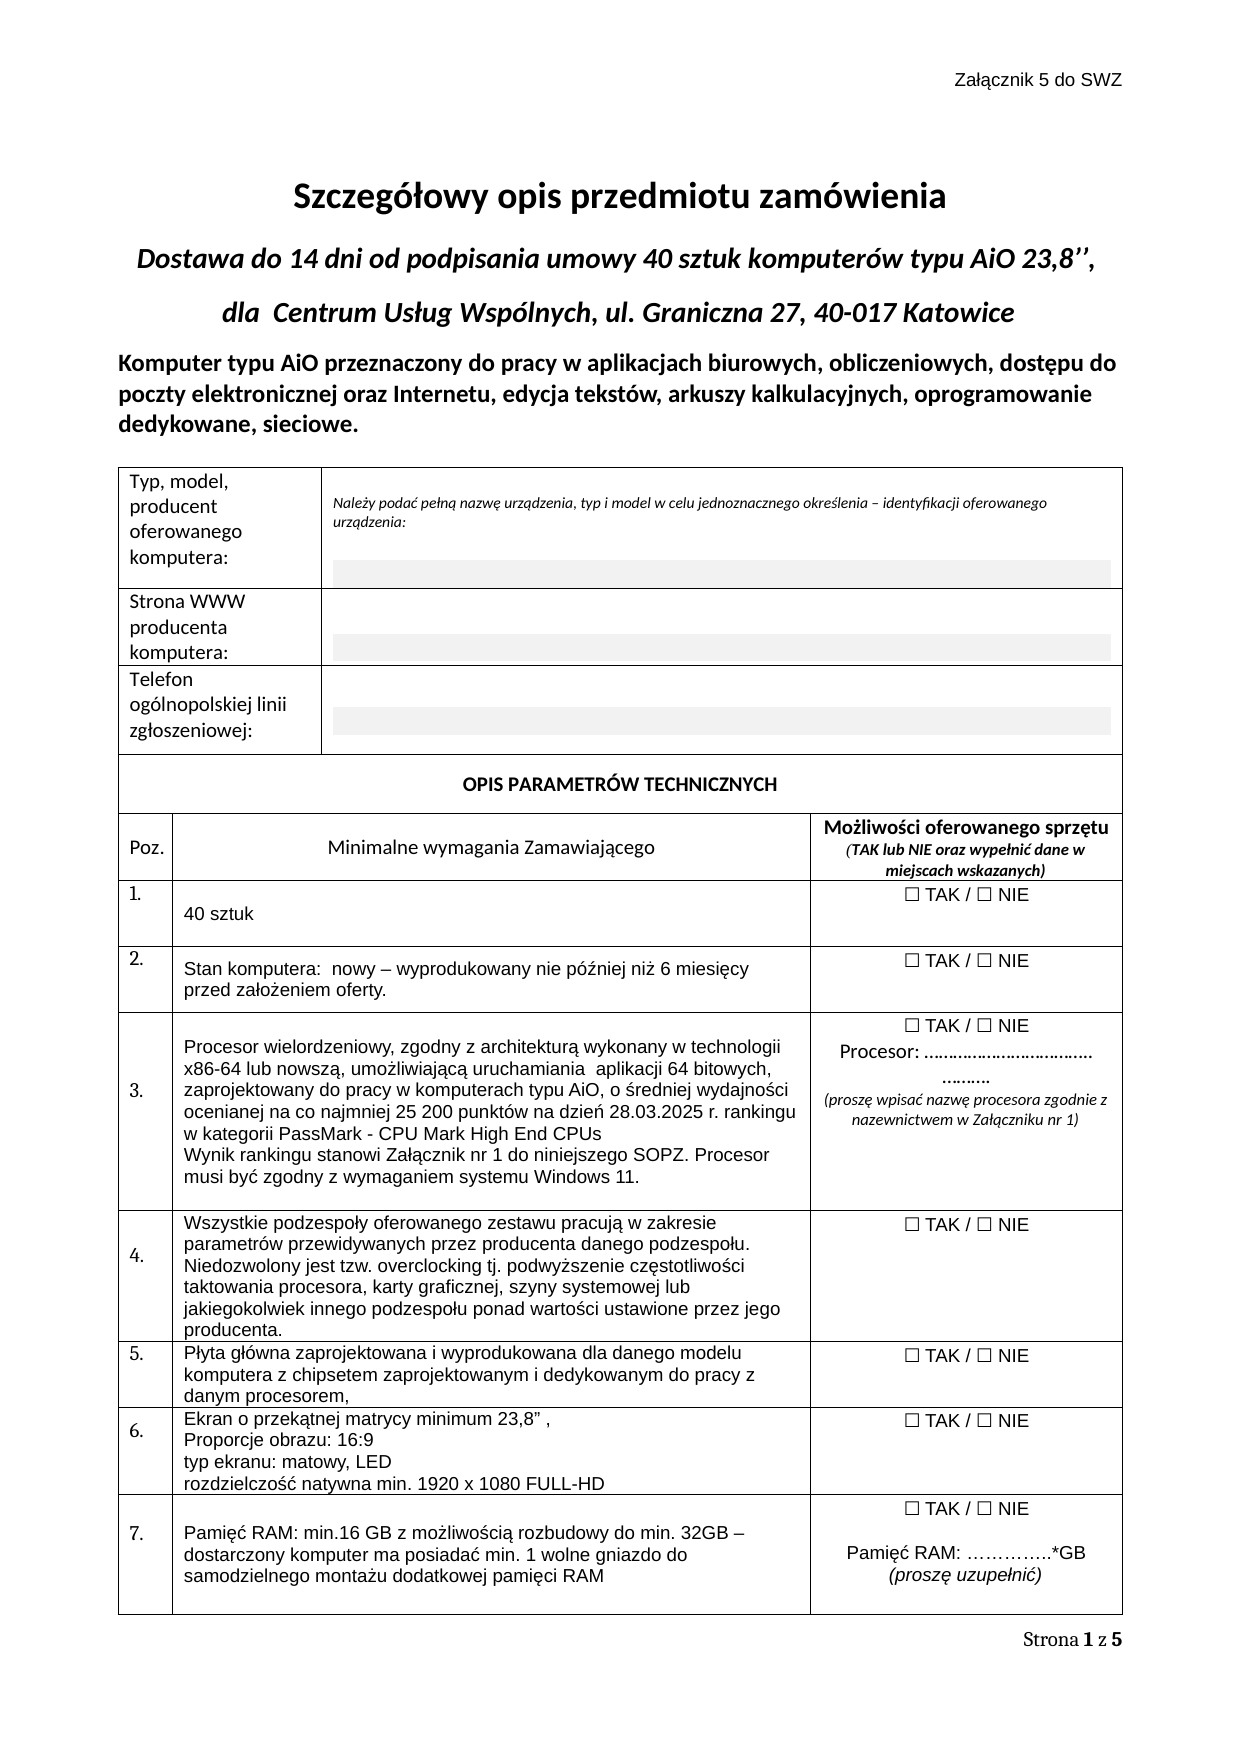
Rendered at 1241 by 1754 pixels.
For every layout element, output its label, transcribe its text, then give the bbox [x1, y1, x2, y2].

table_cell TAK / NIE Procesor: ……………………………..………. (proszę wpisać nazwę procesora zgodnie z nazewnictwem w Załączniku nr 1) [811, 1013, 1122, 1210]
table_cell Pamięć RAM: min.16 GB z możliwością rozbudowy do min. 32GB – dostarczony komputer ma posiadać min. 1 wolne gniazdo do samodzielnego montażu dodatkowej pamięci RAM [173, 1495, 810, 1614]
table_cell TAK / NIE Pamięć RAM: …………..*GB (proszę uzupełnić) [811, 1495, 1122, 1614]
table_cell [119, 1013, 172, 1210]
table_cell [119, 1342, 172, 1407]
table_cell Wszystkie podzespoły oferowanego zestawu pracują w zakresie parametrów przewidywanych przez producenta danego podzespołu. Niedozwolony jest tzw. overclocking tj. podwyższenie częstotliwości taktowania procesora, karty graficznej, szyny systemowej lub jakiegokolwiek innego podzespołu ponad wartości ustawione przez jego producenta. [173, 1211, 810, 1341]
table_cell TAK / NIE [811, 1408, 1122, 1494]
table_cell Ekran o przekątnej matrycy minimum 23,8” , Proporcje obrazu: 16:9 typ ekranu: matowy, LED rozdzielczość natywna min. 1920 x 1080 FULL-HD [173, 1408, 810, 1494]
table_cell [322, 666, 1122, 754]
table_cell Telefon ogólnopolskiej linii zgłoszeniowej: [119, 666, 321, 754]
table_cell TAK / NIE [811, 1211, 1122, 1341]
text Szczegółowy opis przedmiotu zamówienia [118, 172, 1122, 217]
table_cell [119, 1211, 172, 1341]
table_cell [119, 1495, 172, 1614]
table_cell TAK / NIE [811, 947, 1122, 1012]
table_cell TAK / NIE [811, 1342, 1122, 1407]
table_cell Strona WWW producenta komputera: [119, 589, 321, 665]
table_cell [322, 589, 1122, 665]
table_cell Płyta główna zaprojektowana i wyprodukowana dla danego modelu komputera z chipsetem zaprojektowanym i dedykowanym do pracy z danym procesorem, [173, 1342, 810, 1407]
table_header Należy podać pełną nazwę urządzenia, typ i model w celu jednoznacznego określenia – identyfikacji oferowanego urządzenia: [322, 468, 1122, 588]
table_cell Stan komputera: nowy – wyprodukowany nie później niż 6 miesięcy przed założeniem oferty. [173, 947, 810, 1012]
text Komputer typu AiO przeznaczony do pracy w aplikacjach biurowych, obliczeniowych, dostępu do poczty elektronicznej oraz Internetu, edycja tekstów, arkuszy kalkulacyjnych, oprogramowanie dedykowane, sieciowe. [118, 347, 1122, 439]
table_cell Poz. [119, 814, 172, 880]
table_cell Procesor wielordzeniowy, zgodny z architekturą wykonany w technologii x86-64 lub nowszą, umożliwiającą uruchamiania aplikacji 64 bitowych, zaprojektowany do pracy w komputerach typu AiO, o średniej wydajności ocenianej na co najmniej 25 200 punktów na dzień 28.03.2025 r. rankingu w kategorii PassMark - CPU Mark High End CPUs Wynik rankingu stanowi Załącznik nr 1 do niniejszego SOPZ. Procesor musi być zgodny z wymaganiem systemu Windows 11. [173, 1013, 810, 1210]
table_cell Minimalne wymagania Zamawiającego [173, 814, 810, 880]
table_cell [119, 881, 172, 946]
table_cell [119, 1408, 172, 1494]
table_cell OPIS PARAMETRÓW TECHNICZNYCH [119, 755, 1122, 813]
table_cell Możliwości oferowanego sprzętu (TAK lub NIE oraz wypełnić dane w miejscach wskazanych) [811, 814, 1122, 880]
table_cell 40 sztuk [173, 881, 810, 946]
table_cell [119, 947, 172, 1012]
table_header Typ, model, producent oferowanego komputera: [119, 468, 321, 588]
text Dostawa do 14 dni od podpisania umowy 40 sztuk komputerów typu AiO 23,8’’, dla Centrum Usług Wspólnych, ul. Graniczna 27, 40-017 Katowice [118, 240, 1122, 329]
table_cell TAK / NIE [811, 881, 1122, 946]
